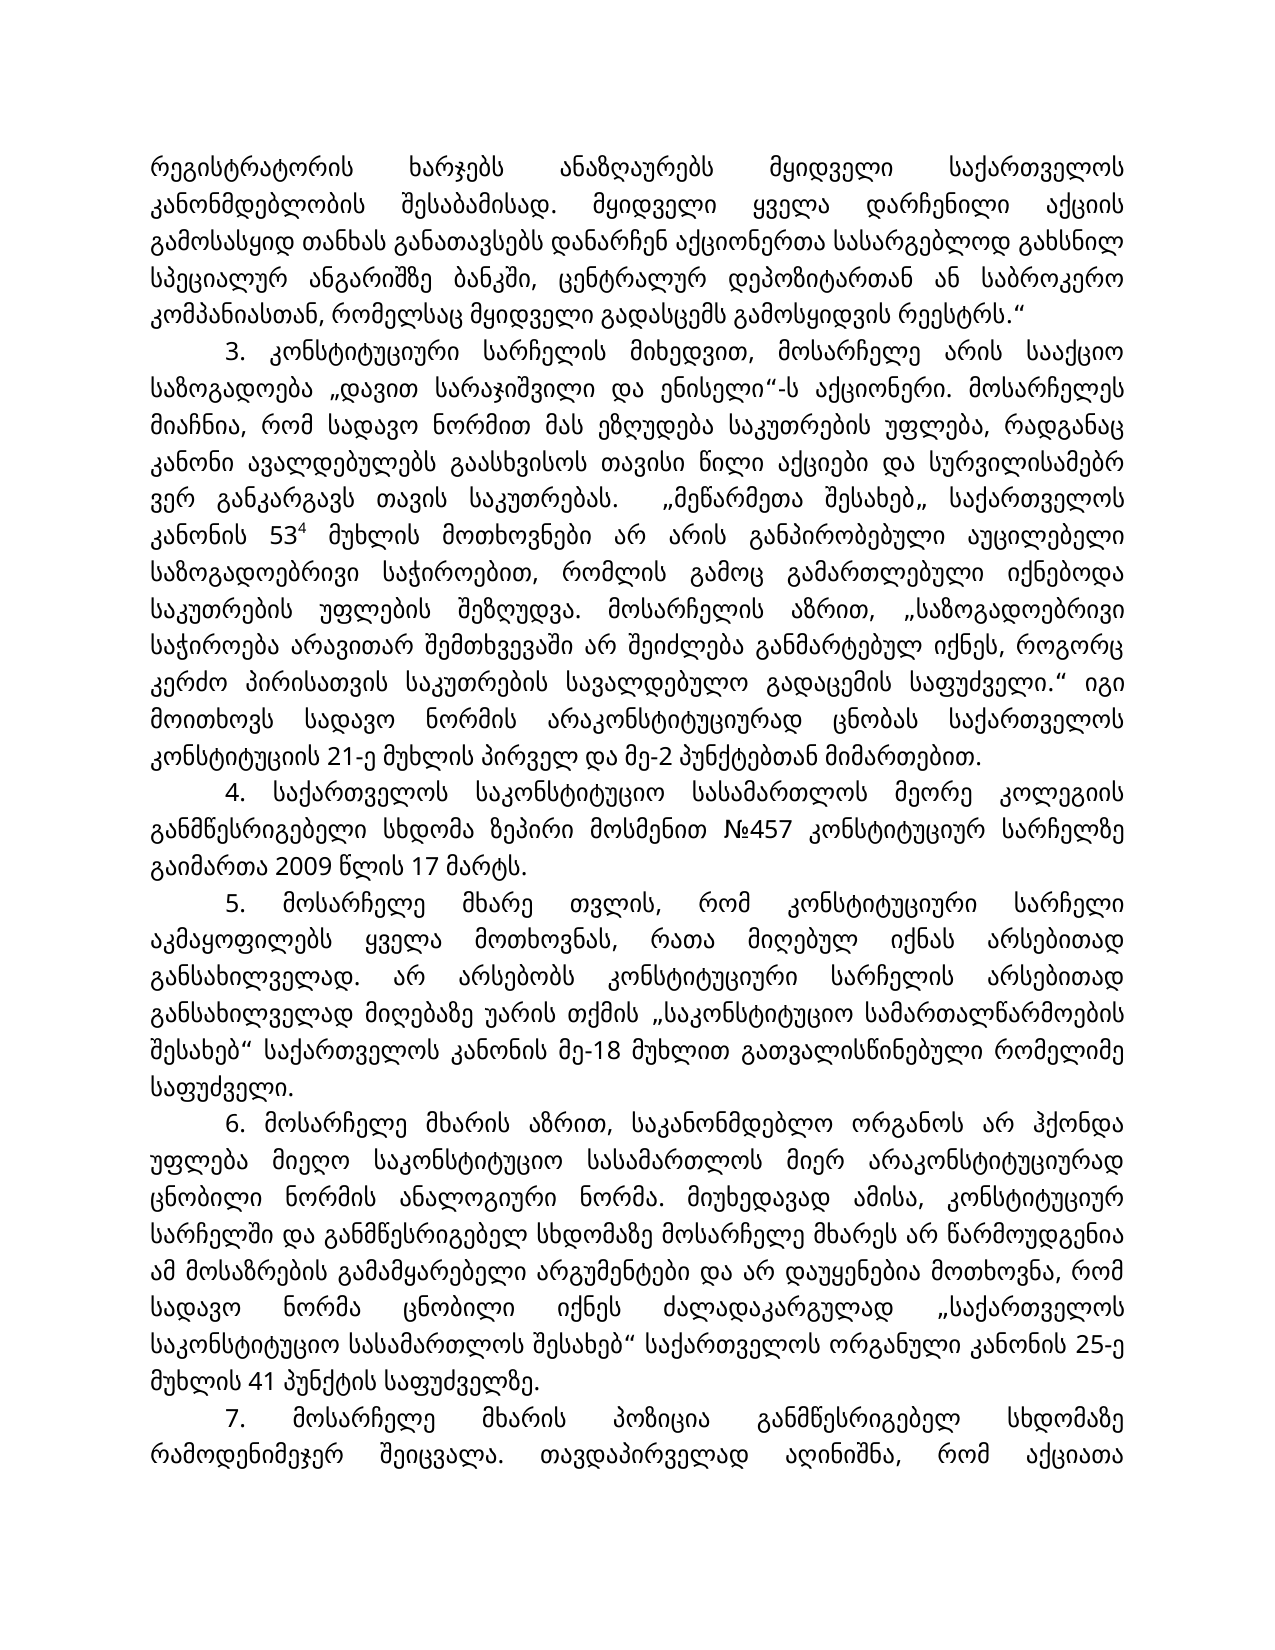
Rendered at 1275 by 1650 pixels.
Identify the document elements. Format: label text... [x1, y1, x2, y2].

text 6. მოსარჩელე მხარის აზრით, საკანონმდებლო ორგანოს არ ჰქონდა უფლება მიეღო საკონსტიტუციო სასამართლოს მიერ არაკონსტიტუციურად ცნობილი ნორმის ანალოგიური ნორმა. მიუხედავად ამისა, კონსტიტუციურ სარჩელში და განმწესრიგებელ სხდომაზე მოსარჩელე მხარეს არ წარმოუდგენია ამ მოსაზრების გამამყარებელი არგუმენტები და არ დაუყენებია მოთხოვნა, რომ სადავო ნორმა ცნობილი იქნეს ძალადაკარგულად „საქართველოს საკონსტიტუციო სასამართლოს შესახებ“ საქართველოს ორგანული კანონის 25-ე მუხლის 41 პუნქტის საფუძველზე. [150, 1106, 1125, 1397]
text 5. მოსარჩელე მხარე თვლის, რომ კონსტიტუციური სარჩელი აკმაყოფილებს ყველა მოთხოვნას, რათა მიღებულ იქნას არსებითად განსახილველად. არ არსებობს კონსტიტუციური სარჩელის არსებითად განსახილველად მიღებაზე უარის თქმის „საკონსტიტუციო სამართალწარმოების შესახებ“ საქართველოს კანონის მე-18 მუხლით გათვალისწინებული რომელიმე საფუძველი. [150, 885, 1125, 1103]
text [150, 150, 1125, 331]
text 4. საქართველოს საკონსტიტუციო სასამართლოს მეორე კოლეგიის განმწესრიგებელი სხდომა ზეპირი მოსმენით №457 კონსტიტუციურ სარჩელზე გაიმართა 2009 წლის 17 მარტს. [150, 775, 1125, 883]
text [150, 1400, 1125, 1471]
text 3. კონსტიტუციური სარჩელის მიხედვით, მოსარჩელე არის სააქციო საზოგადოება „დავით სარაჯიშვილი და ენისელი“-ს აქციონერი. მოსარჩელეს მიაჩნია, რომ სადავო ნორმით მას ეზღუდება საკუთრების უფლება, რადგანაც კანონი ავალდებულებს გაასხვისოს თავისი წილი აქციები და სურვილისამებრ ვერ განკარგავს თავის საკუთრებას. „მეწარმეთა შესახებ„ საქართველოს კანონის 534 მუხლის მოთხოვნები არ არის განპირობებული აუცილებელი საზოგადოებრივი საჭიროებით, რომლის გამოც გამართლებული იქნებოდა საკუთრების უფლების შეზღუდვა. მოსარჩელის აზრით, „საზოგადოებრივი საჭიროება არავითარ შემთხვევაში არ შეიძლება განმარტებულ იქნეს, როგორც კერძო პირისათვის საკუთრების სავალდებულო გადაცემის საფუძველი.“ იგი მოითხოვს სადავო ნორმის არაკონსტიტუციურად ცნობას საქართველოს კონსტიტუციის 21-ე მუხლის პირველ და მე-2 პუნქტებთან მიმართებით. [150, 334, 1125, 772]
